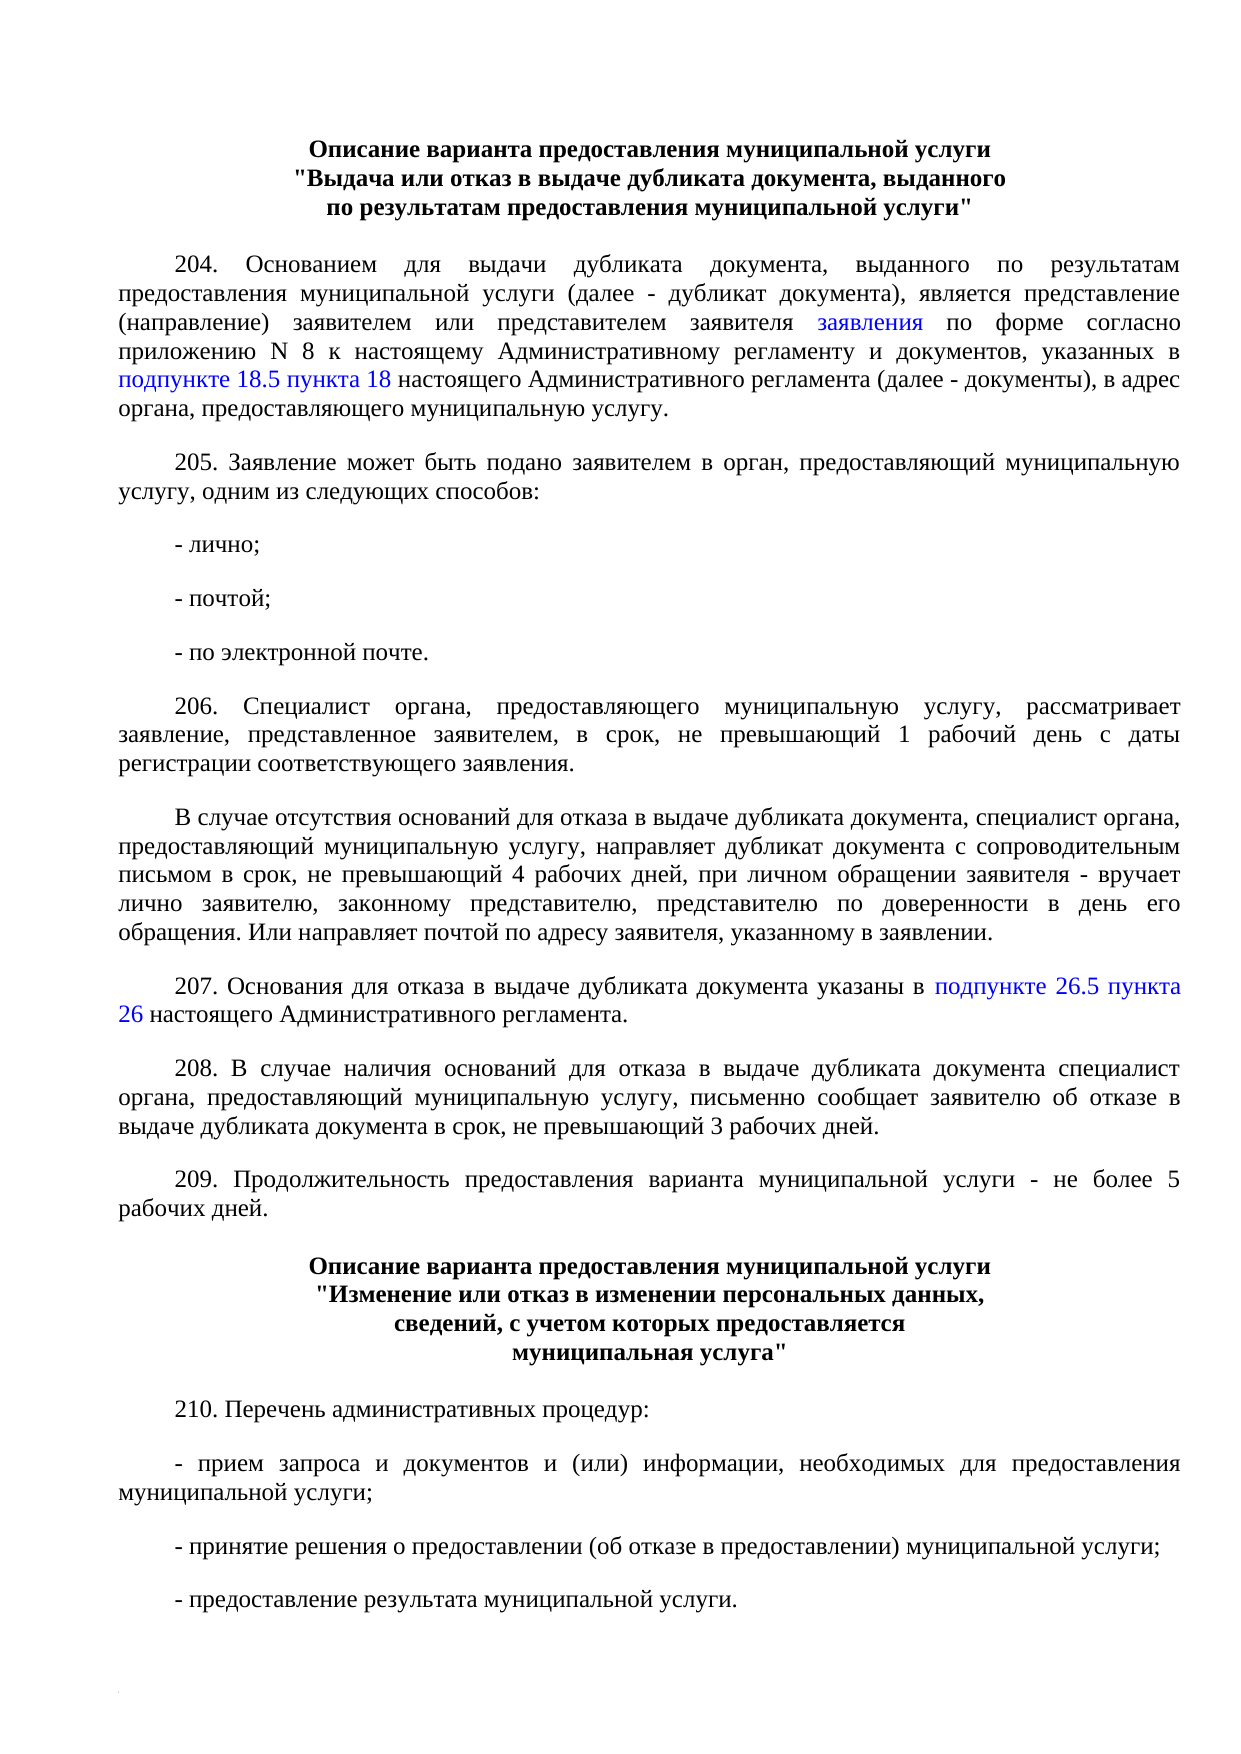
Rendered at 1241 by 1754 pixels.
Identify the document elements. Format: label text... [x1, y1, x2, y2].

text - предоставление результата муниципальной услуги. [118, 1584, 1181, 1613]
text 207. Основания для отказа в выдаче дубликата документа указаны в подпункте 26.5 пункта 26 настоящего Административного регламента. [118, 971, 1181, 1028]
title Описание варианта предоставления муниципальной услуги [118, 1251, 1181, 1279]
text В случае отсутствия оснований для отказа в выдаче дубликата документа, специалист органа, предоставляющий муниципальную услугу, направляет дубликат документа с сопроводительным письмом в срок, не превышающий 4 рабочих дней, при личном обращении заявителя - вручает лично заявителю, законному представителю, представителю по доверенности в день его обращения. Или направляет почтой по адресу заявителя, указанному в заявлении. [118, 802, 1181, 946]
text - принятие решения о предоставлении (об отказе в предоставлении) муниципальной услуги; [118, 1531, 1181, 1559]
title муниципальная услуга" [118, 1337, 1181, 1366]
text 206. Специалист органа, предоставляющего муниципальную услугу, рассматривает заявление, представленное заявителем, в срок, не превышающий 1 рабочий день с даты регистрации соответствующего заявления. [118, 691, 1181, 777]
text 208. В случае наличия оснований для отказа в выдаче дубликата документа специалист органа, предоставляющий муниципальную услугу, письменно сообщает заявителю об отказе в выдаче дубликата документа в срок, не превышающий 3 рабочих дней. [118, 1053, 1181, 1139]
text 209. Продолжительность предоставления варианта муниципальной услуги - не более 5 рабочих дней. [118, 1164, 1181, 1222]
title "Выдача или отказ в выдаче дубликата документа, выданного [118, 163, 1181, 192]
text 210. Перечень административных процедур: [118, 1394, 1181, 1423]
text - лично; [118, 529, 1181, 558]
title по результатам предоставления муниципальной услуги" [118, 192, 1181, 221]
title Описание варианта предоставления муниципальной услуги [118, 134, 1181, 163]
text - почтой; [118, 583, 1181, 612]
title "Изменение или отказ в изменении персональных данных, [118, 1279, 1181, 1308]
text - по электронной почте. [118, 637, 1181, 666]
text 205. Заявление может быть подано заявителем в орган, предоставляющий муниципальную услугу, одним из следующих способов: [118, 447, 1181, 504]
title сведений, с учетом которых предоставляется [118, 1308, 1181, 1337]
text 204. Основанием для выдачи дубликата документа, выданного по результатам предоставления муниципальной услуги (далее - дубликат документа), является представление (направление) заявителем или представителем заявителя заявления по форме согласно приложению N 8 к настоящему Административному регламенту и документов, указанных в подпункте 18.5 пункта 18 настоящего Административного регламента (далее - документы), в адрес органа, предоставляющего муниципальную услугу. [118, 249, 1181, 422]
text - прием запроса и документов и (или) информации, необходимых для предоставления муниципальной услуги; [118, 1448, 1181, 1506]
